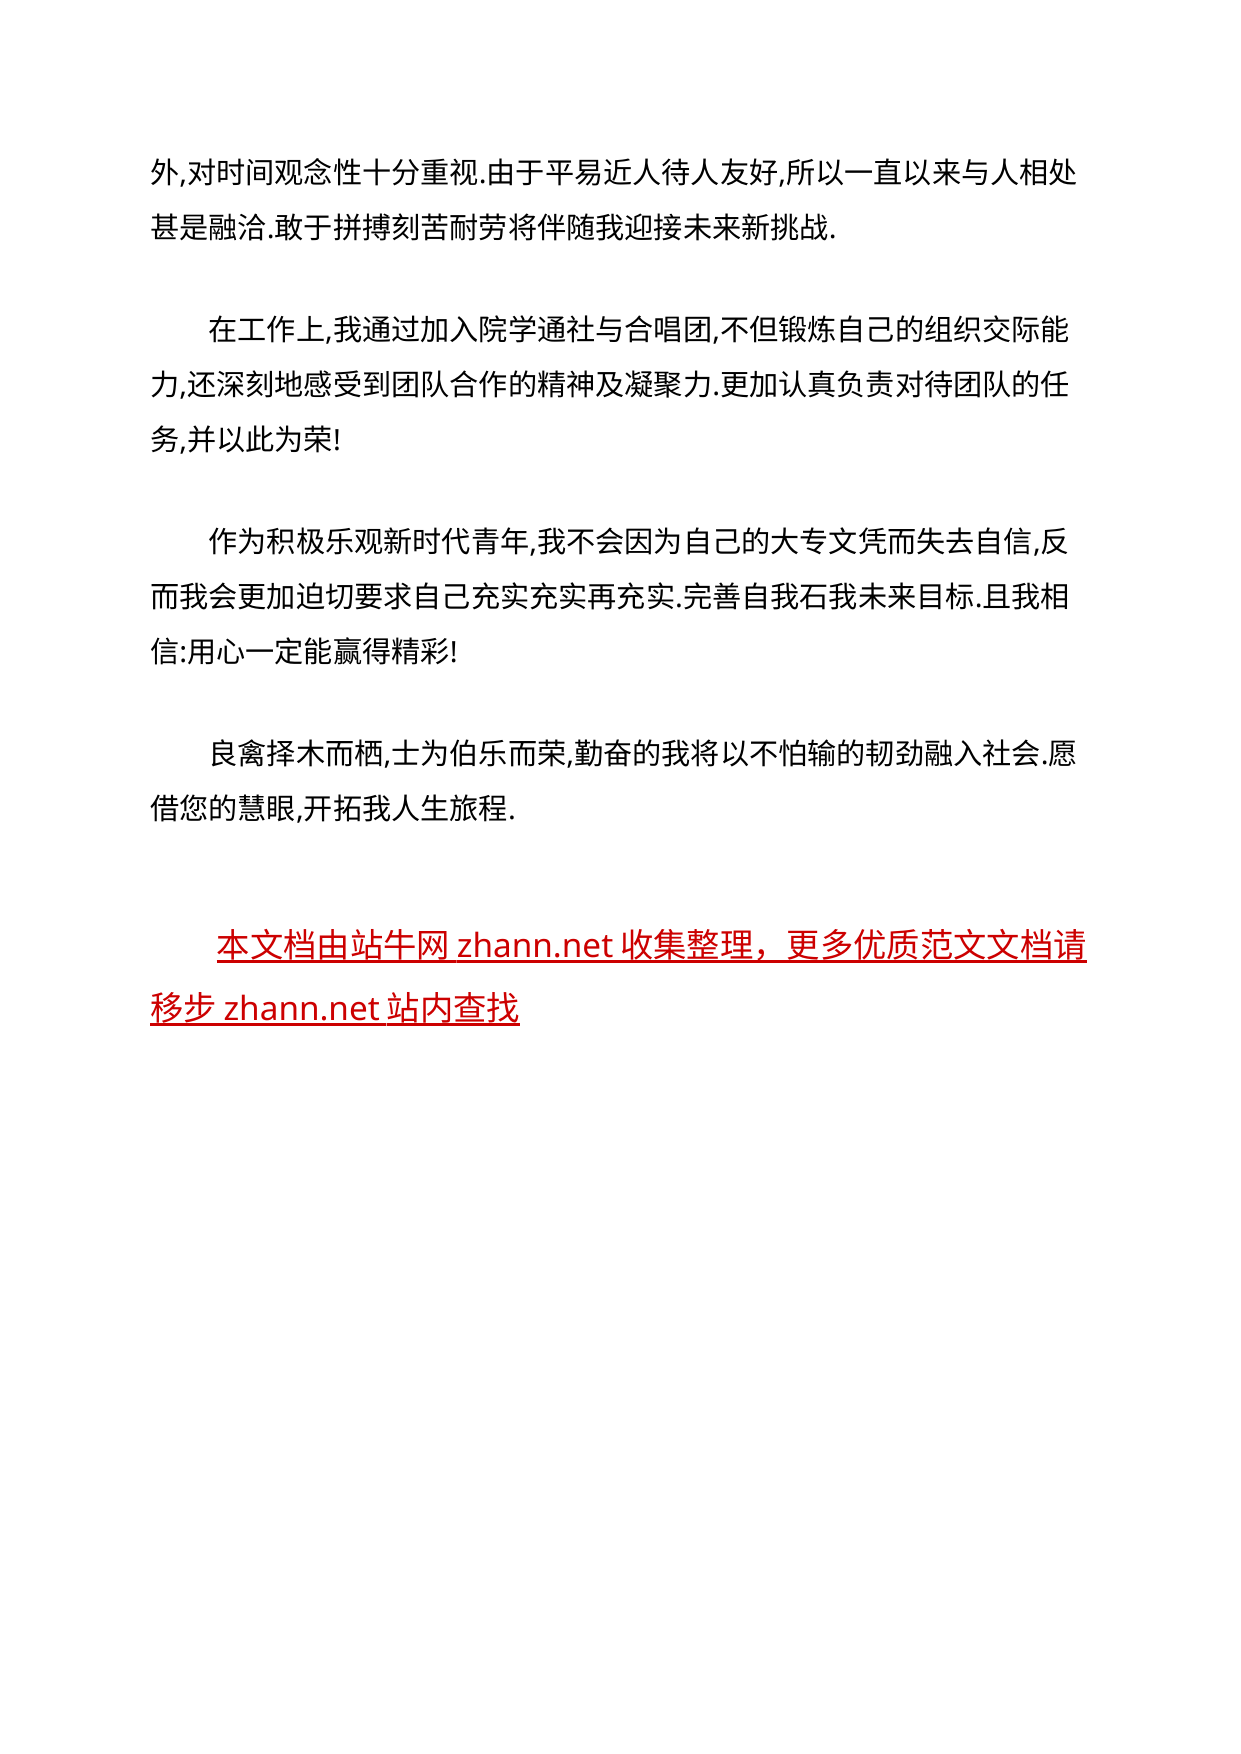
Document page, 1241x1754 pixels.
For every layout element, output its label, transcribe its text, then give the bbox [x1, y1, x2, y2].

text 良禽择木而栖,士为伯乐而荣,勤奋的我将以不怕输的韧劲融入社会.愿借您的慧眼,开拓我人生旅程. [150, 731, 1090, 828]
text 本文档由站牛网zhann.net收集整理，更多优质范文文档请移步zhann.net站内查找 [150, 919, 1090, 1030]
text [150, 150, 1090, 247]
text 在工作上,我通过加入院学通社与合唱团,不但锻炼自己的组织交际能力,还深刻地感受到团队合作的精神及凝聚力.更加认真负责对待团队的任务,并以此为荣! [150, 307, 1090, 459]
text 作为积极乐观新时代青年,我不会因为自己的大专文凭而失去自信,反而我会更加迫切要求自己充实充实再充实.完善自我石我未来目标.且我相信:用心一定能赢得精彩! [150, 519, 1090, 671]
